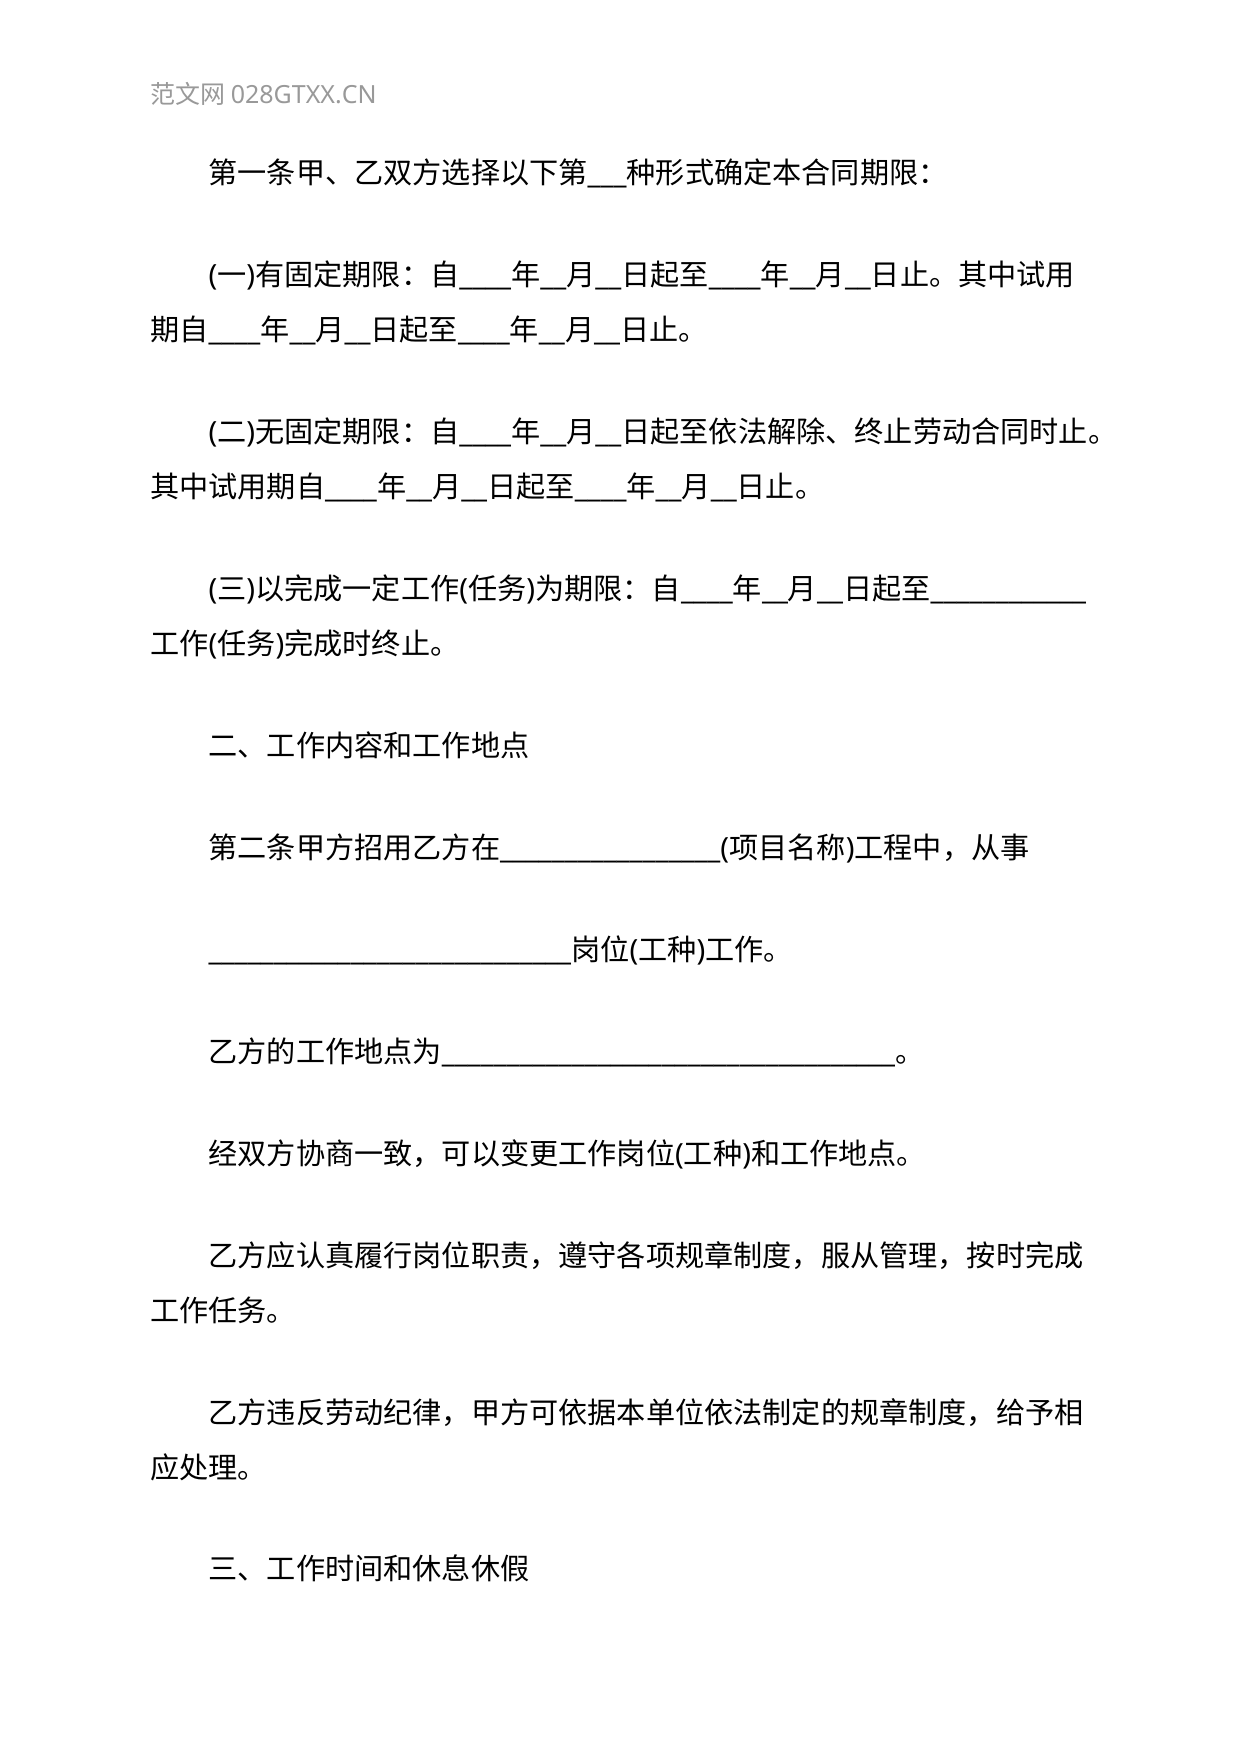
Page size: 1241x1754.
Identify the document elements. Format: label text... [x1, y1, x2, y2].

text 经双方协商一致，可以变更工作岗位(工种)和工作地点。 [150, 1131, 1090, 1173]
text 第一条甲、乙双方选择以下第___种形式确定本合同期限： [150, 150, 1090, 192]
text (一)有固定期限：自____年__月__日起至____年__月__日止。其中试用期自____年__月__日起至____年__月__日止。 [150, 252, 1090, 349]
text (二)无固定期限：自____年__月__日起至依法解除、终止劳动合同时止。其中试用期自____年__月__日起至____年__月__日止。 [150, 409, 1090, 506]
text 第二条甲方招用乙方在_________________(项目名称)工程中，从事 [150, 825, 1090, 867]
text 乙方违反劳动纪律，甲方可依据本单位依法制定的规章制度，给予相应处理。 [150, 1389, 1090, 1486]
text 三、工作时间和休息休假 [150, 1546, 1090, 1588]
text 乙方的工作地点为___________________________________。 [150, 1029, 1090, 1071]
text (三)以完成一定工作(任务)为期限：自____年__月__日起至____________工作(任务)完成时终止。 [150, 566, 1090, 663]
text ____________________________岗位(工种)工作。 [150, 927, 1090, 969]
text 乙方应认真履行岗位职责，遵守各项规章制度，服从管理，按时完成工作任务。 [150, 1233, 1090, 1330]
text 二、工作内容和工作地点 [150, 723, 1090, 765]
